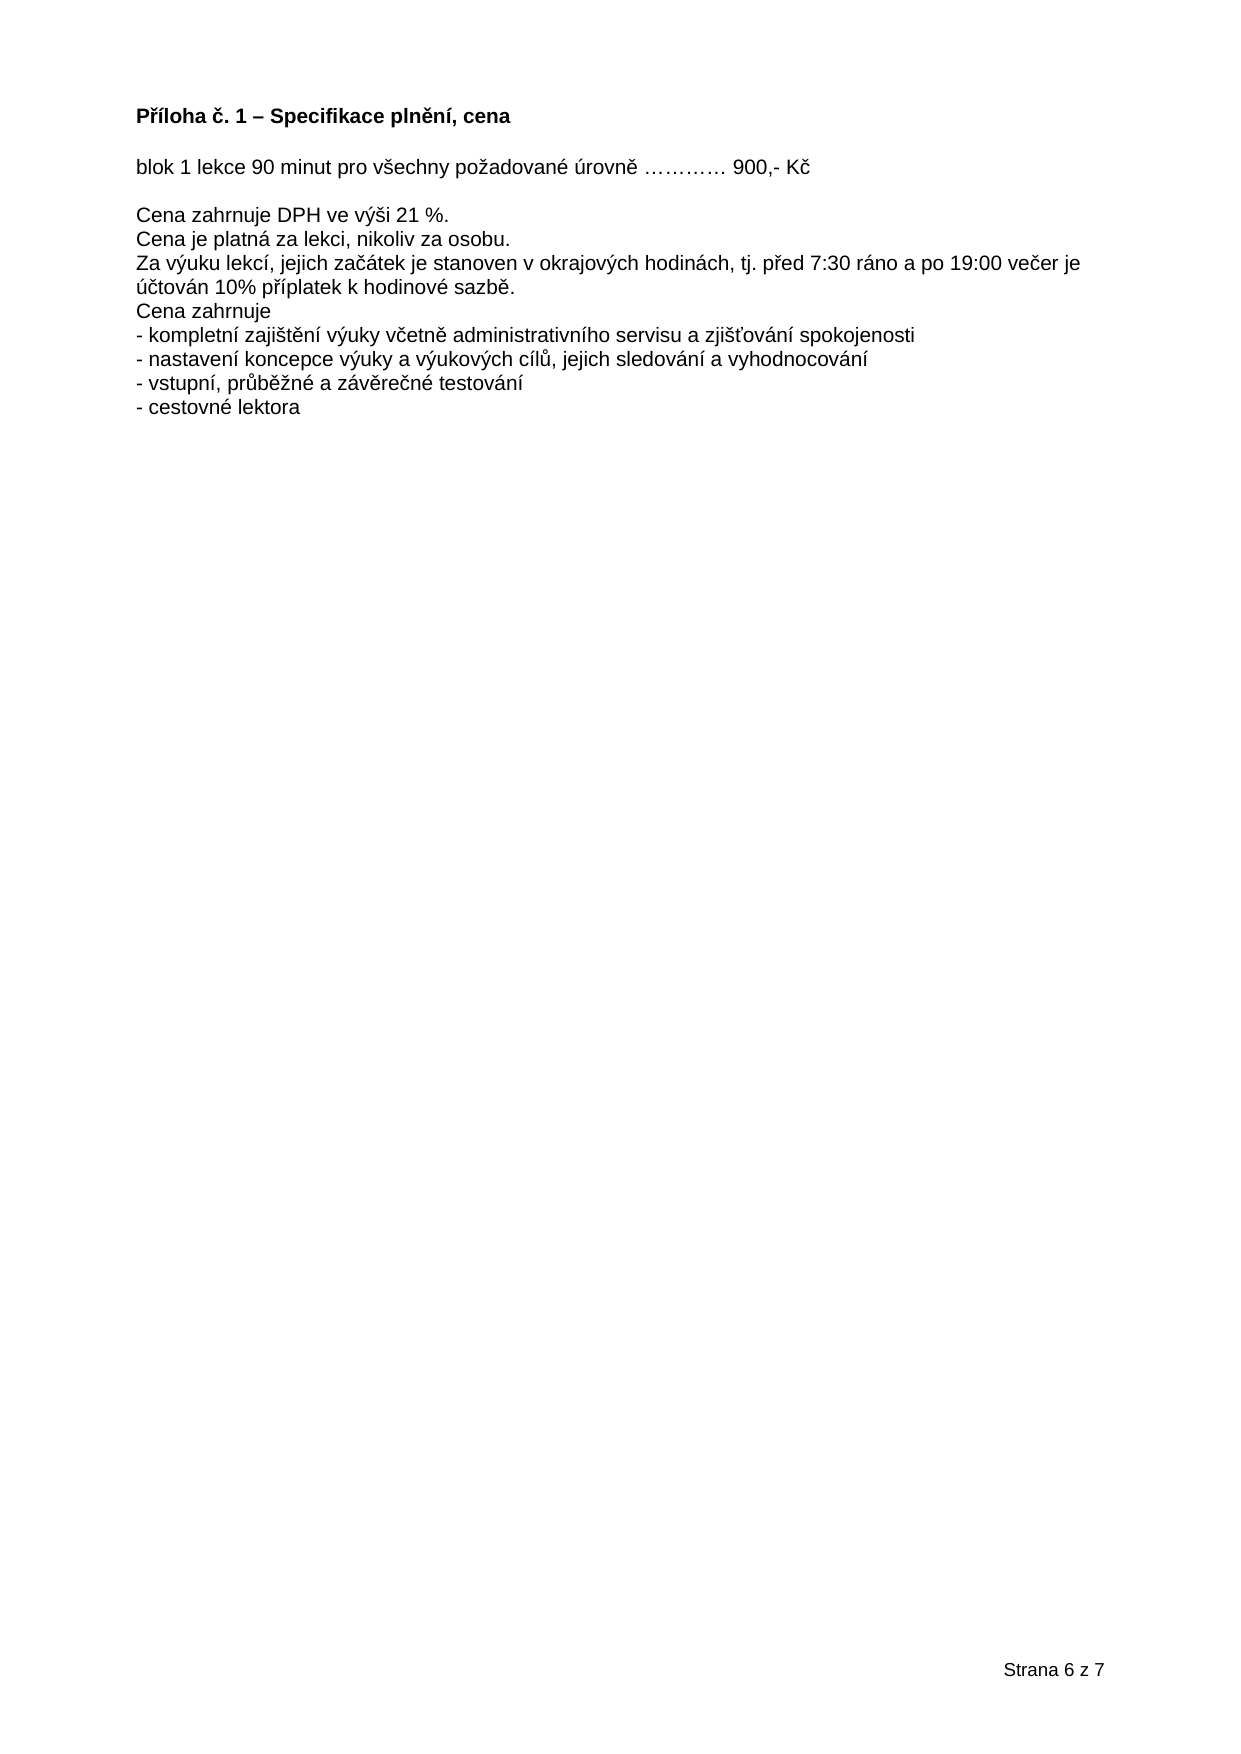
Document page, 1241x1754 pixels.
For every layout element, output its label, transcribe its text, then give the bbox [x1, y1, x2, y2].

text Příloha č. 1 – Specifikace plnění, cena [136, 103, 1104, 127]
text Cena je platná za lekci, nikoliv za osobu. [136, 227, 1104, 251]
text Cena zahrnuje DPH ve výši 21 %. [136, 203, 1104, 227]
text - vstupní, průběžné a závěrečné testování [136, 371, 1104, 394]
text blok 1 lekce 90 minut pro všechny požadované úrovně ………… 900,- Kč [136, 155, 1104, 179]
text Za výuku lekcí, jejich začátek je stanoven v okrajových hodinách, tj. před 7:30 ráno a po 19:00 večer je účtován 10% příplatek k hodinové sazbě. [136, 251, 1104, 299]
text Cena zahrnuje [136, 299, 1104, 323]
text - cestovné lektora [136, 394, 1104, 418]
text - kompletní zajištění výuky včetně administrativního servisu a zjišťování spokojenosti [136, 323, 1104, 347]
text - nastavení koncepce výuky a výukových cílů, jejich sledování a vyhodnocování [136, 347, 1104, 371]
